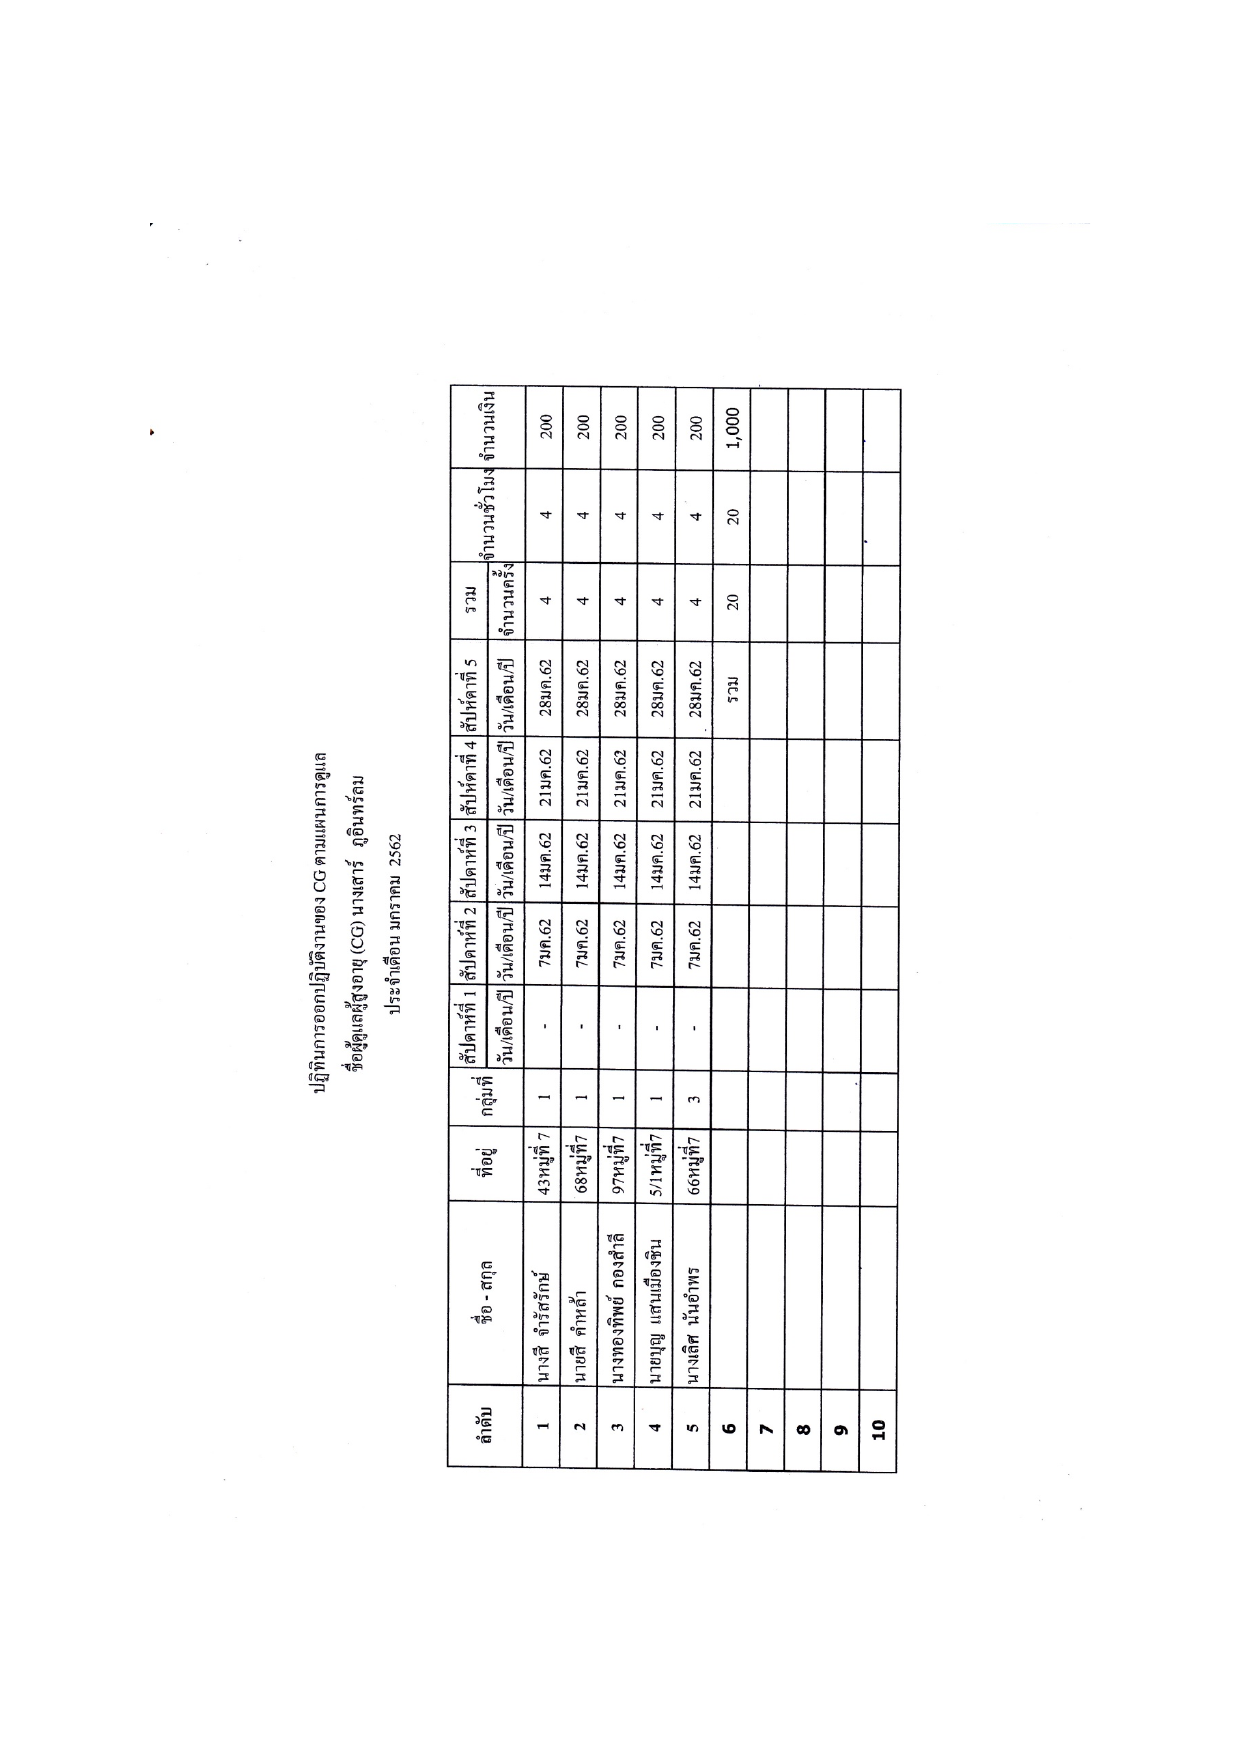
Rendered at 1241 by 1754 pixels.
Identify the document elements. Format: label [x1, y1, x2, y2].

picture [150, 223, 1091, 1541]
